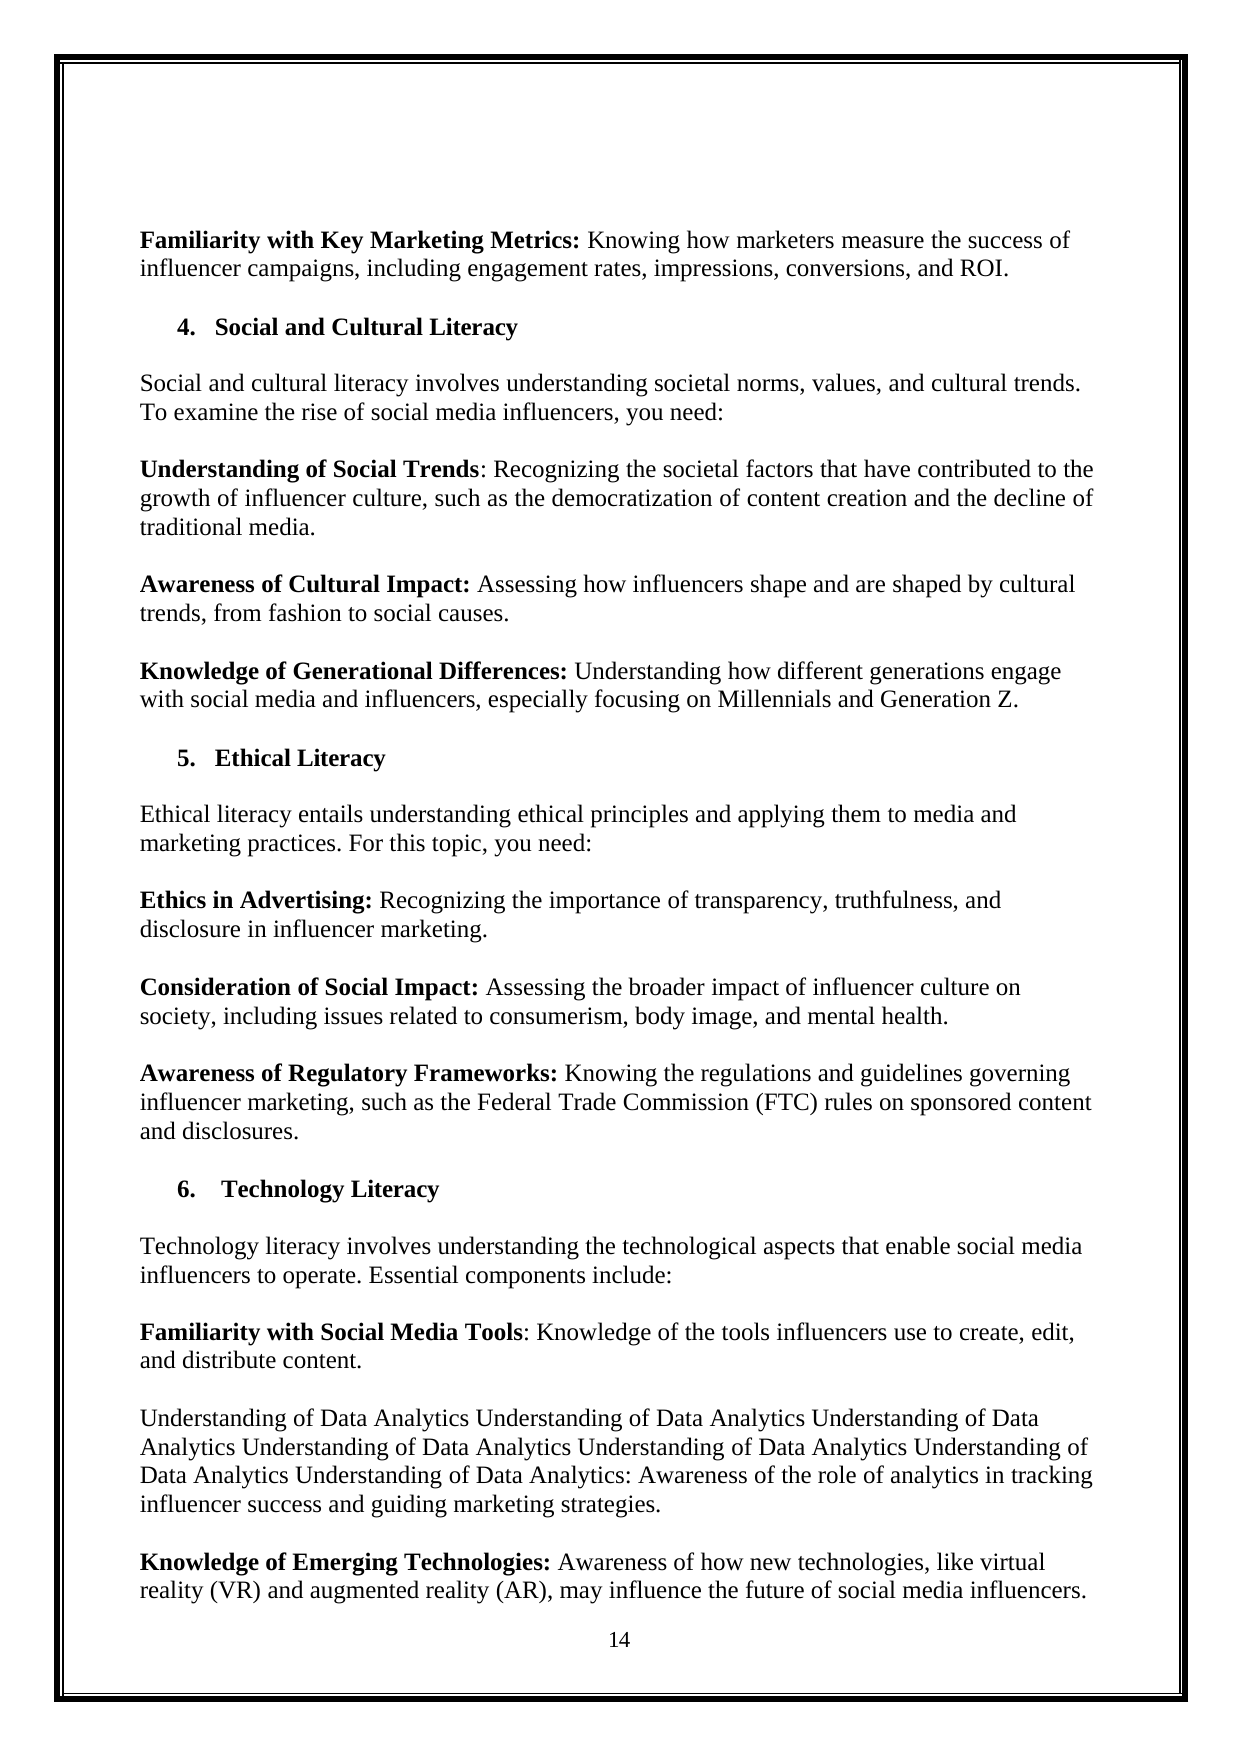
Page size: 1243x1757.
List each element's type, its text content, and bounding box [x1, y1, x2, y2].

text Knowledge of Emerging Technologies: Awareness of how new technologies, like virtual reality (VR) and augmented reality (AR), may influence the future of social media influencers. [139, 1547, 1097, 1604]
text Social and cultural literacy involves understanding societal norms, values, and cultural trends. To examine the rise of social media influencers, you need: [139, 368, 1081, 426]
text Familiarity with Social Media Tools: Knowledge of the tools influencers use to create, edit, and distribute content. [139, 1318, 1097, 1374]
text Familiarity with Key Marketing Metrics: Knowing how marketers measure the success of influencer campaigns, including engagement rates, impressions, conversions, and ROI. [139, 226, 1070, 282]
text Understanding of Data Analytics Understanding of Data Analytics Understanding of Data Analytics Understanding of Data Analytics Understanding of Data Analytics Understanding of Data Analytics Understanding of Data Analytics: Awareness of the role of analytics in tracking influencer success and guiding marketing strategies. [139, 1403, 1097, 1518]
text Understanding of Social Trends: Recognizing the societal factors that have contributed to the growth of influencer culture, such as the democratization of content creation and the decline of traditional media. [139, 454, 1094, 541]
text Awareness of Cultural Impact: Assessing how influencers shape and are shaped by cultural trends, from fashion to social causes. [139, 569, 1097, 627]
subtitle Ethical Literacy [177, 743, 1111, 772]
text Knowledge of Generational Differences: Understanding how different generations engage with social media and influencers, especially focusing on Millennials and Generation Z. [139, 656, 1097, 713]
text Ethics in Advertising: Recognizing the importance of transparency, truthfulness, and disclosure in influencer marketing. [139, 886, 1097, 943]
text Ethical literacy entails understanding ethical principles and applying them to media and marketing practices. For this topic, you need: [139, 799, 1097, 857]
text Consideration of Social Impact: Assessing the broader impact of influencer culture on society, including issues related to consumerism, body image, and mental health. [139, 972, 1089, 1030]
subtitle Social and Cultural Literacy [177, 312, 1111, 341]
subtitle Technology Literacy [177, 1174, 1111, 1203]
text Technology literacy involves understanding the technological aspects that enable social media influencers to operate. Essential components include: [139, 1231, 1098, 1288]
text Awareness of Regulatory Frameworks: Knowing the regulations and guidelines governing influencer marketing, such as the Federal Trade Commission (FTC) rules on sponsored content and disclosures. [139, 1058, 1098, 1145]
